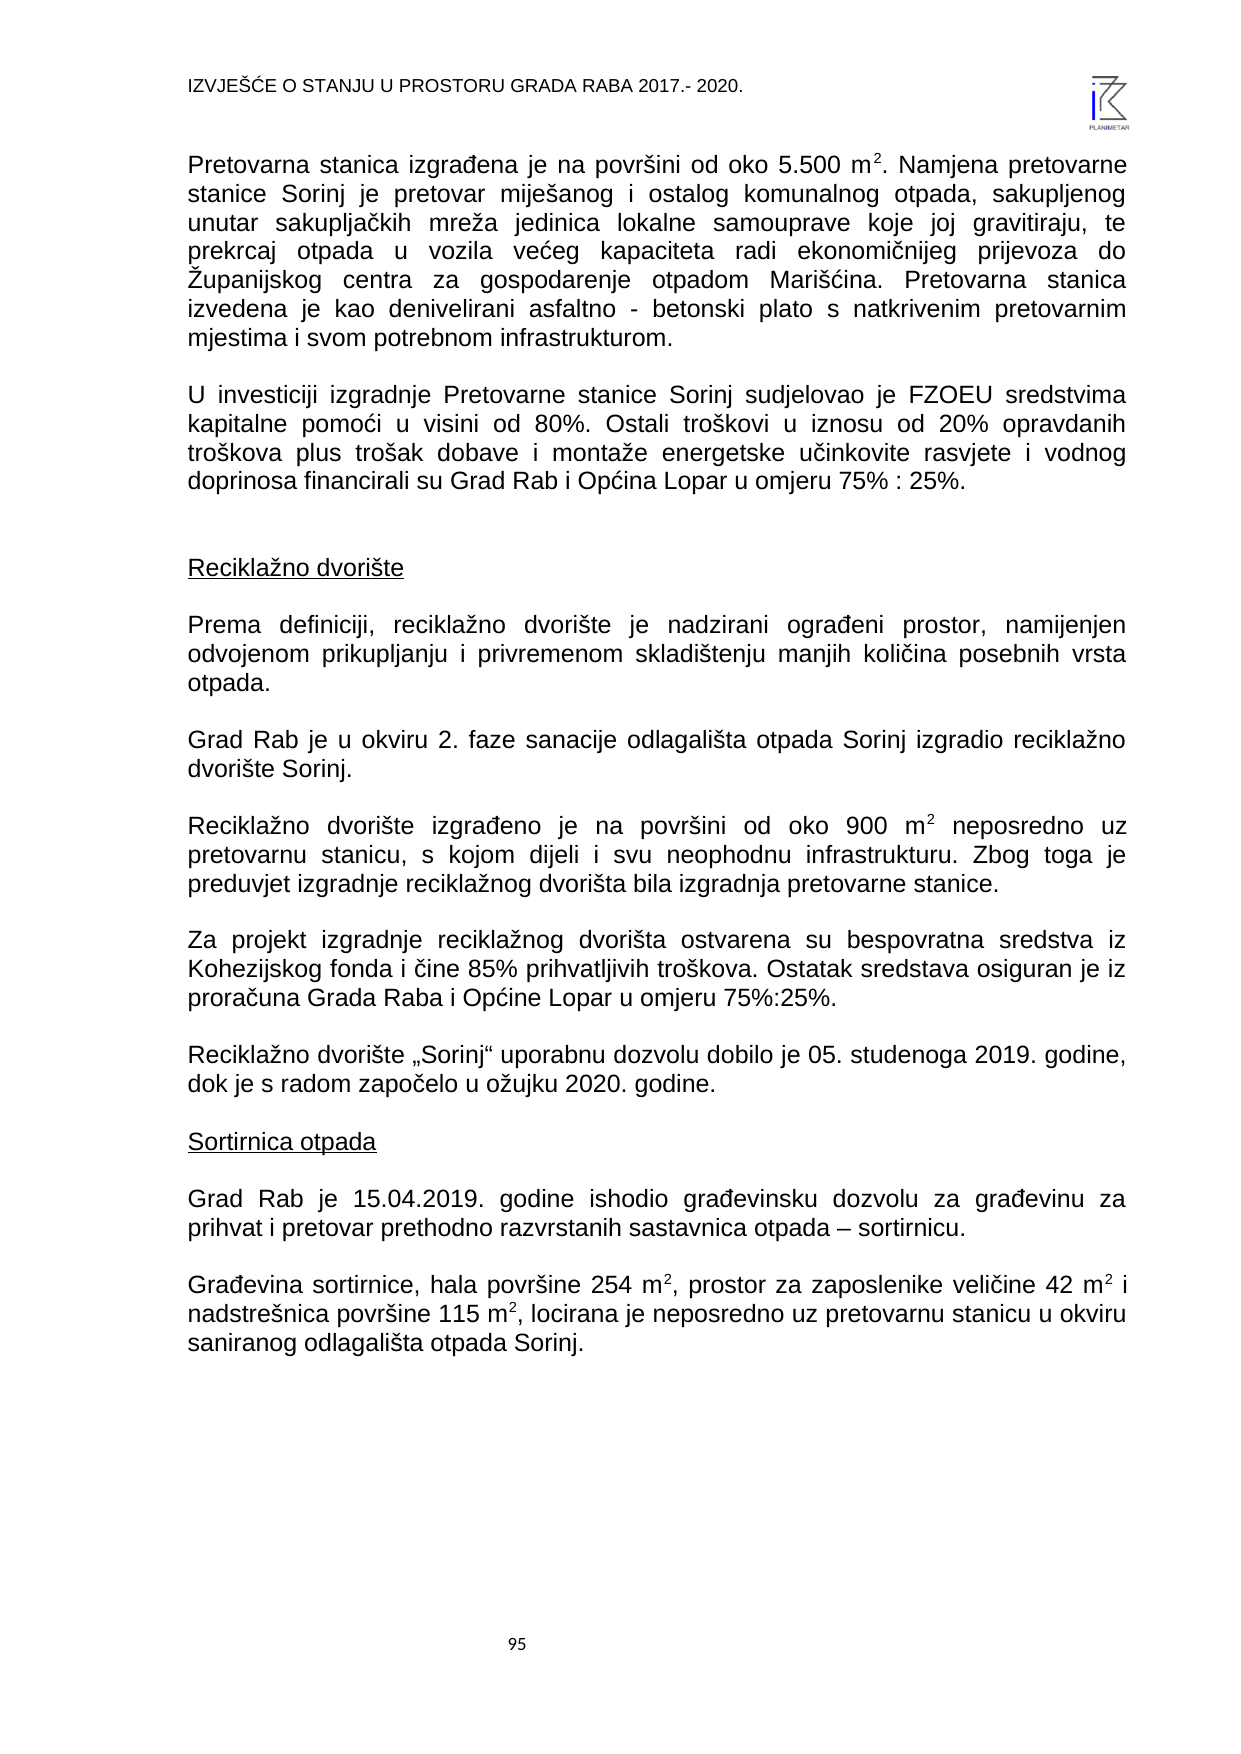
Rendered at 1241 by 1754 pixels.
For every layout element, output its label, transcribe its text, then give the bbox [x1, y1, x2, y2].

text Prema definiciji, reciklažno dvorište je nadzirani ograđeni prostor, namijenjen odvojenom prikupljanju i privremenom skladištenju manjih količina posebnih vrsta otpada. [187, 610, 1128, 696]
text Sortirnica otpada [187, 1127, 1128, 1156]
text Grad Rab je 15.04.2019. godine ishodio građevinsku dozvolu za građevinu za prihvat i pretovar prethodno razvrstanih sastavnica otpada – sortirnicu. [187, 1184, 1128, 1242]
picture [1089, 76, 1130, 130]
text Građevina sortirnice, hala površine 254 m2, prostor za zaposlenike veličine 42 m2 i nadstrešnica površine 115 m2, locirana je neposredno uz pretovarnu stanicu u okviru saniranog odlagališta otpada Sorinj. [187, 1271, 1128, 1357]
text Grad Rab je u okviru 2. faze sanacije odlagališta otpada Sorinj izgradio reciklažno dvorište Sorinj. [187, 725, 1128, 782]
text Reciklažno dvorište izgrađeno je na površini od oko 900 m2 neposredno uz pretovarnu stanicu, s kojom dijeli i svu neophodnu infrastrukturu. Zbog toga je preduvjet izgradnje reciklažnog dvorišta bila izgradnja pretovarne stanice. [187, 811, 1128, 926]
text U investiciji izgradnje Pretovarne stanice Sorinj sudjelovao je FZOEU sredstvima kapitalne pomoći u visini od 80%. Ostali troškovi u iznosu od 20% opravdanih troškova plus trošak dobave i montaže energetske učinkovite rasvjete i vodnog doprinosa financirali su Grad Rab i Općina Lopar u omjeru 75% : 25%. [187, 380, 1128, 495]
text Reciklažno dvorište [187, 552, 1128, 581]
text Pretovarna stanica izgrađena je na površini od oko 5.500 m2. Namjena pretovarne stanice Sorinj je pretovar miješanog i ostalog komunalnog otpada, sakupljenog unutar sakupljačkih mreža jedinica lokalne samouprave koje joj gravitiraju, te prekrcaj otpada u vozila većeg kapaciteta radi ekonomičnijeg prijevoza do Županijskog centra za gospodarenje otpadom Marišćina. Pretovarna stanica izvedena je kao denivelirani asfaltno - betonski plato s natkrivenim pretovarnim mjestima i svom potrebnom infrastrukturom. [187, 150, 1128, 351]
text Reciklažno dvorište „Sorinj“ uporabnu dozvolu dobilo je 05. studenoga 2019. godine, dok je s radom započelo u ožujku 2020. godine. [187, 1041, 1128, 1098]
text Za projekt izgradnje reciklažnog dvorišta ostvarena su bespovratna sredstva iz Kohezijskog fonda i čine 85% prihvatljivih troškova. Ostatak sredstava osiguran je iz proračuna Grada Raba i Općine Lopar u omjeru 75%:25%. [187, 926, 1128, 1012]
